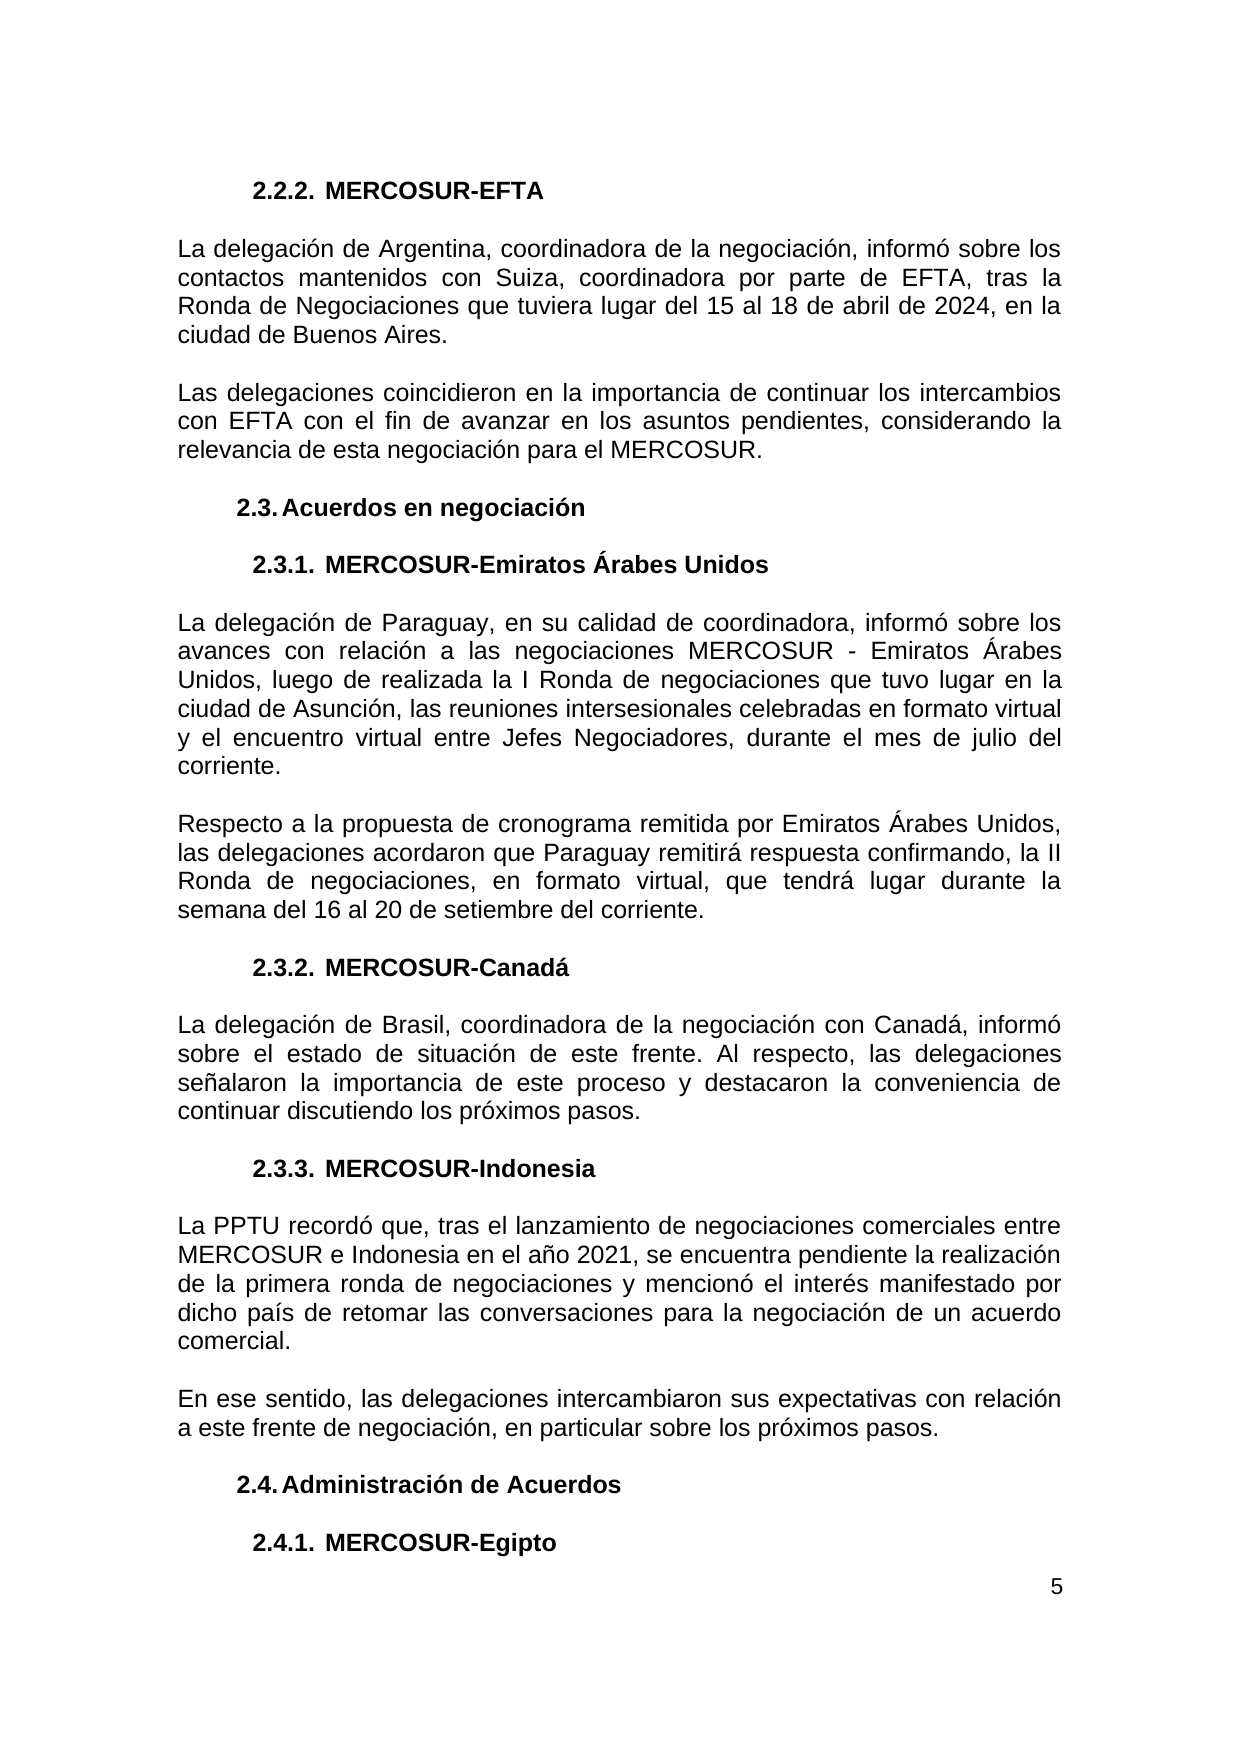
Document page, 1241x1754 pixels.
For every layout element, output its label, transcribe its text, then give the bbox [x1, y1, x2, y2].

text Las delegaciones coincidieron en la importancia de continuar los intercambios con EFTA con el fin de avanzar en los asuntos pendientes, considerando la relevancia de esta negociación para el MERCOSUR. [177, 378, 1063, 464]
text En ese sentido, las delegaciones intercambiaron sus expectativas con relación a este frente de negociación, en particular sobre los próximos pasos. [177, 1384, 1063, 1441]
list MERCOSUR-Emiratos Árabes Unidos [252, 550, 1063, 579]
list Acuerdos en negociación [236, 493, 1063, 521]
list Administración de Acuerdos [236, 1470, 1063, 1499]
list MERCOSUR-Canadá [252, 953, 1063, 981]
list MERCOSUR-Egipto [252, 1528, 1063, 1556]
list MERCOSUR-Indonesia [252, 1154, 1063, 1183]
text La PPTU recordó que, tras el lanzamiento de negociaciones comerciales entre MERCOSUR e Indonesia en el año 2021, se encuentra pendiente la realización de la primera ronda de negociaciones y mencionó el interés manifestado por dicho país de retomar las conversaciones para la negociación de un acuerdo comercial. [177, 1211, 1063, 1355]
text La delegación de Brasil, coordinadora de la negociación con Canadá, informó sobre el estado de situación de este frente. Al respecto, las delegaciones señalaron la importancia de este proceso y destacaron la conveniencia de continuar discutiendo los próximos pasos. [177, 1010, 1063, 1125]
text Respecto a la propuesta de cronograma remitida por Emiratos Árabes Unidos, las delegaciones acordaron que Paraguay remitirá respuesta confirmando, la II Ronda de negociaciones, en formato virtual, que tendrá lugar durante la semana del 16 al 20 de setiembre del corriente. [177, 809, 1063, 924]
text La delegación de Argentina, coordinadora de la negociación, informó sobre los contactos mantenidos con Suiza, coordinadora por parte de EFTA, tras la Ronda de Negociaciones que tuviera lugar del 15 al 18 de abril de 2024, en la ciudad de Buenos Aires. [177, 234, 1063, 349]
list MERCOSUR-EFTA [252, 176, 1063, 205]
text La delegación de Paraguay, en su calidad de coordinadora, informó sobre los avances con relación a las negociaciones MERCOSUR - Emiratos Árabes Unidos, luego de realizada la I Ronda de negociaciones que tuvo lugar en la ciudad de Asunción, las reuniones intersesionales celebradas en formato virtual y el encuentro virtual entre Jefes Negociadores, durante el mes de julio del corriente. [177, 608, 1063, 780]
